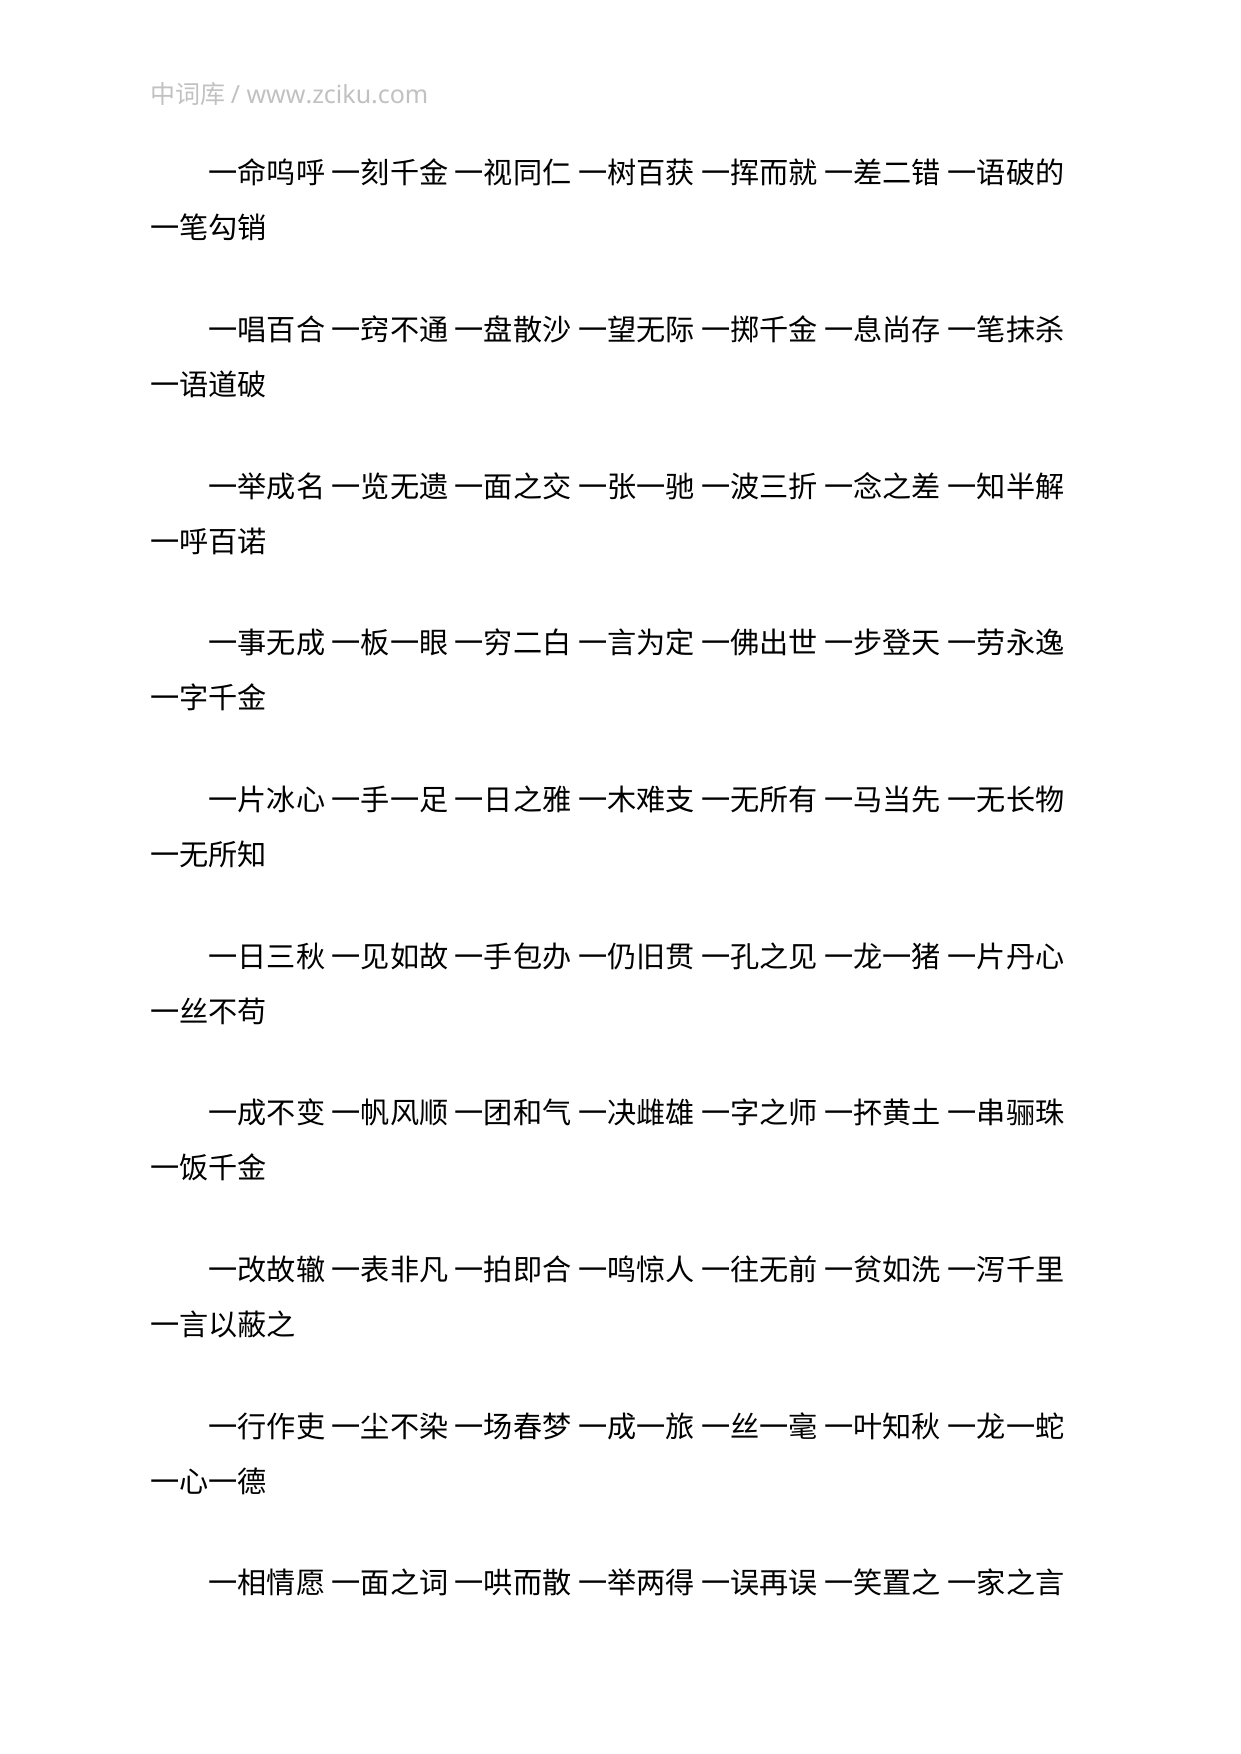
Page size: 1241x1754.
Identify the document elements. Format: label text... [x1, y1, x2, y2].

text 一唱百合 一窍不通 一盘散沙 一望无际 一掷千金 一息尚存 一笔抹杀 一语道破 [150, 307, 1090, 404]
text 一行作吏 一尘不染 一场春梦 一成一旅 一丝一毫 一叶知秋 一龙一蛇 一心一德 [150, 1403, 1090, 1501]
text 一命呜呼 一刻千金 一视同仁 一树百获 一挥而就 一差二错 一语破的 一笔勾销 [150, 150, 1090, 247]
text 一事无成 一板一眼 一穷二白 一言为定 一佛出世 一步登天 一劳永逸 一字千金 [150, 620, 1090, 717]
text 一日三秋 一见如故 一手包办 一仍旧贯 一孔之见 一龙一猪 一片丹心 一丝不苟 [150, 933, 1090, 1031]
text 一片冰心 一手一足 一日之雅 一木难支 一无所有 一马当先 一无长物 一无所知 [150, 777, 1090, 874]
text 一举成名 一览无遗 一面之交 一张一驰 一波三折 一念之差 一知半解 一呼百诺 [150, 463, 1090, 561]
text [150, 1560, 1090, 1602]
text 一改故辙 一表非凡 一拍即合 一鸣惊人 一往无前 一贫如洗 一泻千里 一言以蔽之 [150, 1247, 1090, 1344]
text 一成不变 一帆风顺 一团和气 一决雌雄 一字之师 一抔黄土 一串骊珠 一饭千金 [150, 1090, 1090, 1187]
